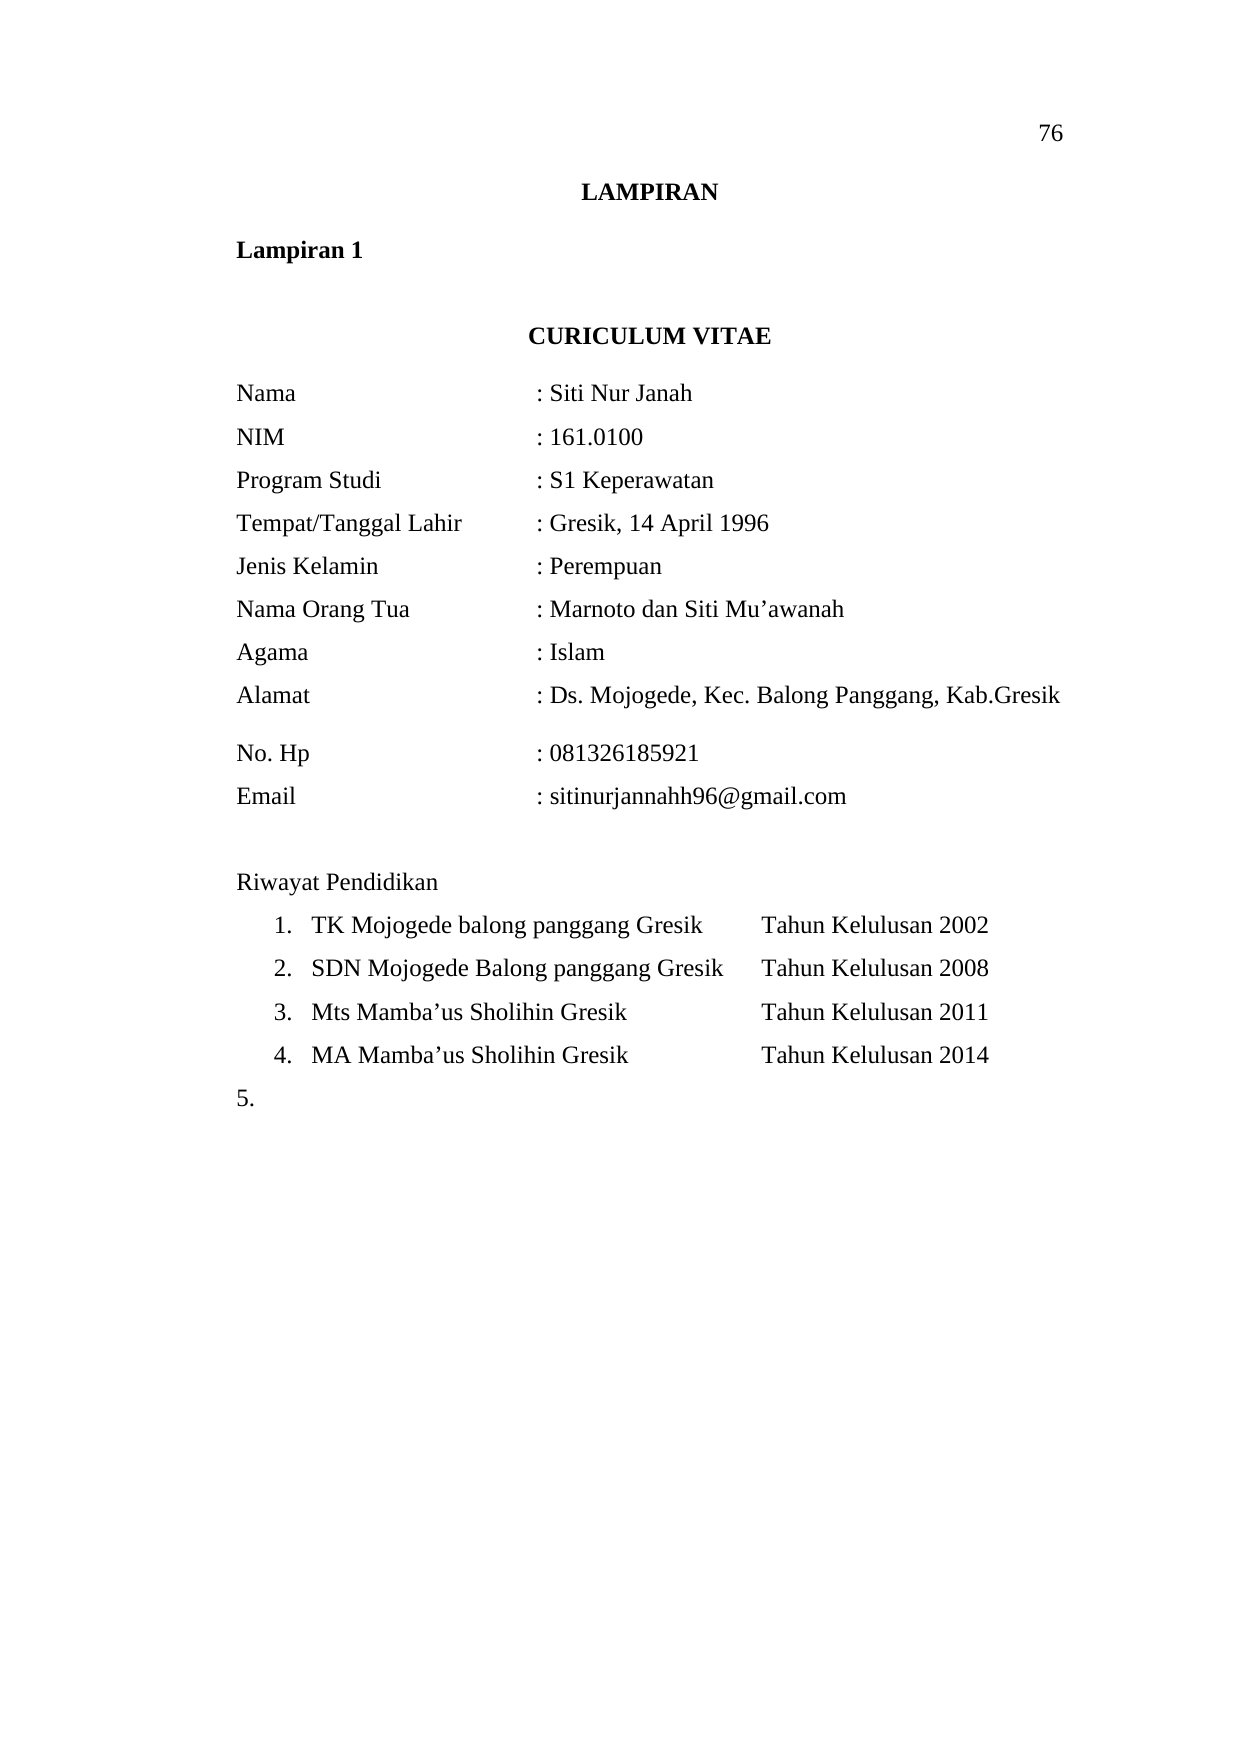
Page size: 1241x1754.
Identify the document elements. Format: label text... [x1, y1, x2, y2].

text CURICULUM VITAE [236, 321, 1063, 350]
text Nama : Siti Nur Janah [236, 378, 1063, 407]
list TK Mojogede balong panggang Gresik Tahun Kelulusan 2002 [274, 910, 1063, 939]
list SDN Mojogede Balong panggang Gresik Tahun Kelulusan 2008 [274, 953, 1063, 982]
text No. Hp : 081326185921 [236, 738, 1063, 767]
text Alamat : Ds. Mojogede, Kec. Balong Panggang, Kab.Gresik [236, 680, 1063, 709]
text Jenis Kelamin : Perempuan [236, 551, 1063, 580]
text Nama Orang Tua : Marnoto dan Siti Mu’awanah [236, 594, 1063, 623]
text Tempat/Tanggal Lahir : Gresik, 14 April 1996 [236, 508, 1063, 537]
subtitle Lampiran 1 [236, 235, 1063, 263]
subtitle LAMPIRAN [236, 177, 1063, 206]
text Email : sitinurjannahh96@gmail.com [236, 781, 1063, 810]
text NIM : 161.0100 [236, 422, 1063, 450]
text Agama : Islam [236, 637, 1063, 666]
text Riwayat Pendidikan [236, 867, 1063, 896]
text Program Studi : S1 Keperawatan [236, 465, 1063, 493]
list MA Mamba’us Sholihin Gresik Tahun Kelulusan 2014 [274, 1040, 1063, 1068]
list Mts Mamba’us Sholihin Gresik Tahun Kelulusan 2011 [274, 997, 1063, 1025]
